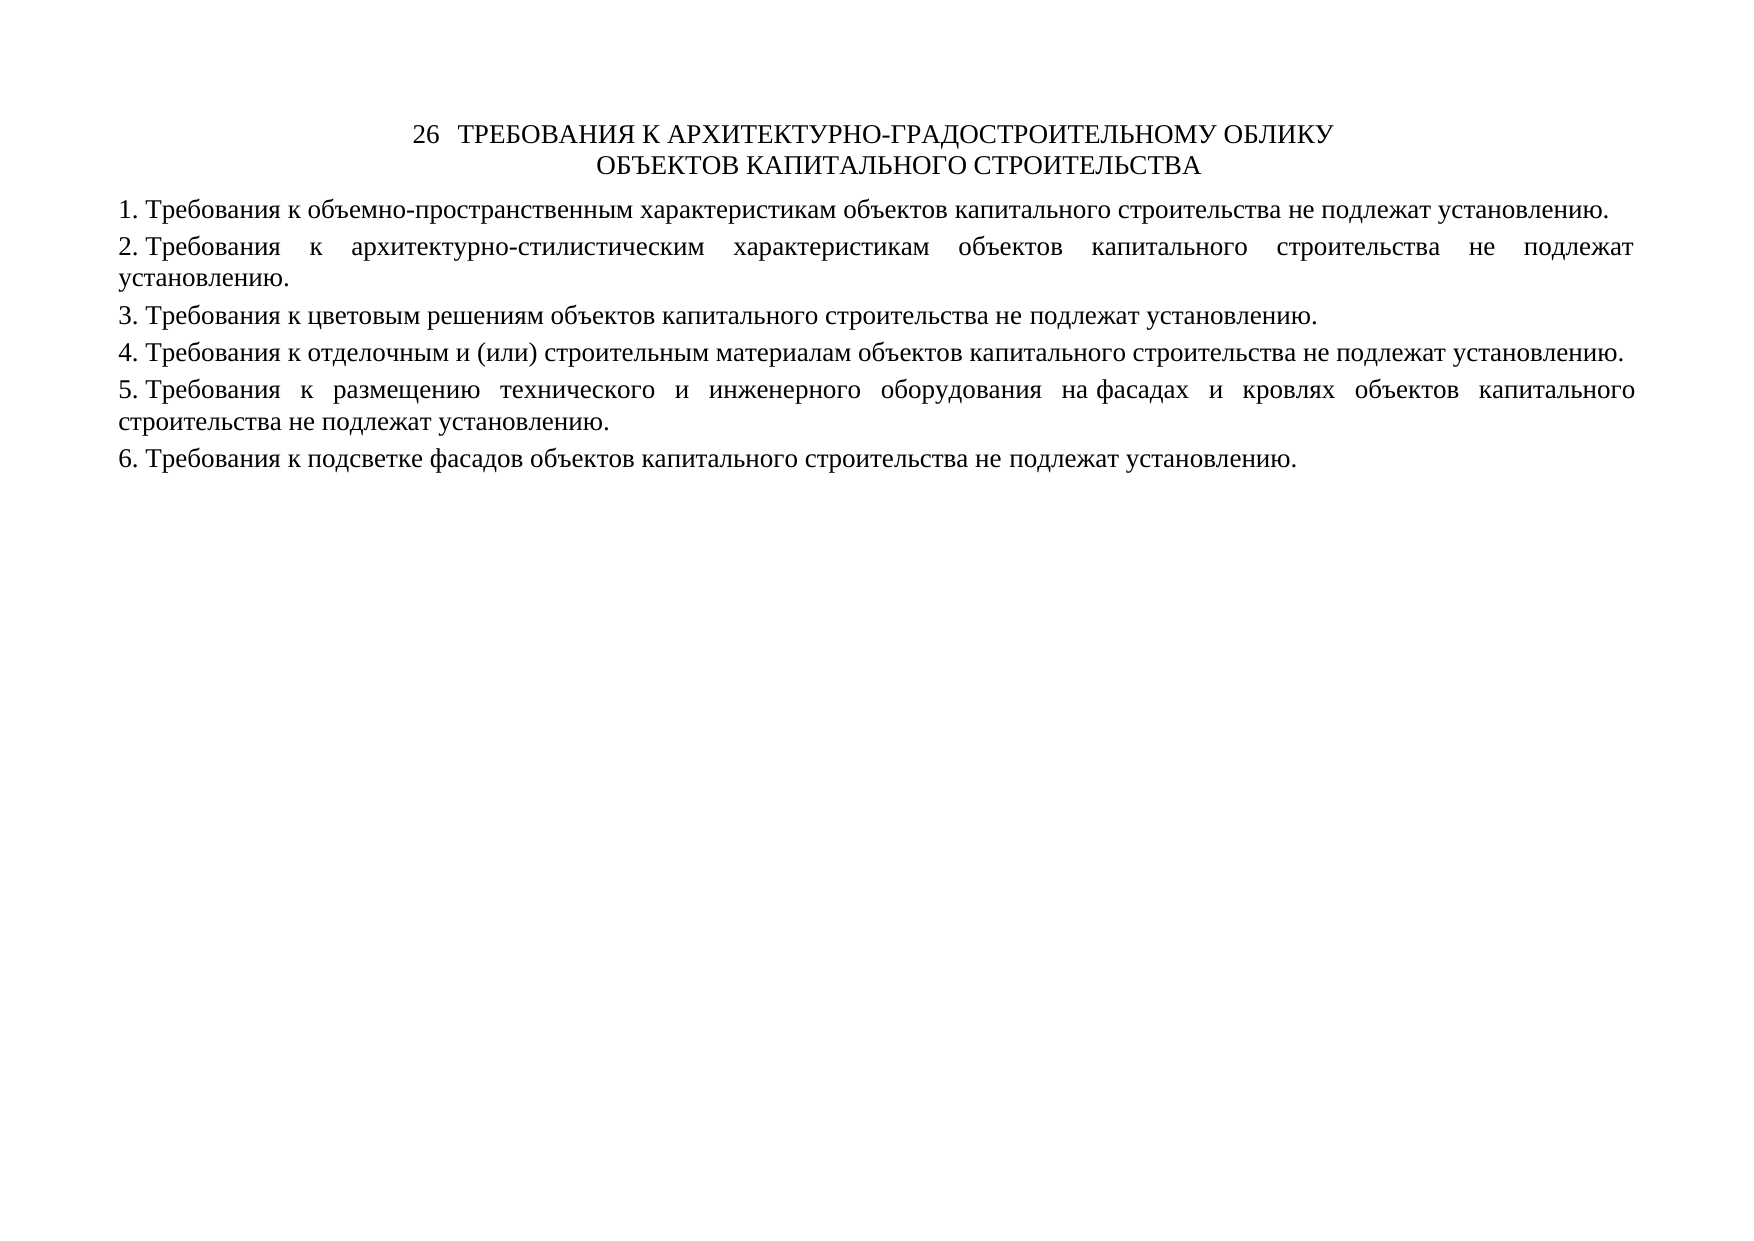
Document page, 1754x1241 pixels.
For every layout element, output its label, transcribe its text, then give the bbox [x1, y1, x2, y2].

text 5. Требования к размещению технического и инженерного оборудования на фасадах и кровлях объектов капитального строительства не подлежат установлению. [118, 374, 1636, 436]
text 6. Требования к подсветке фасадов объектов капитального строительства не подлежат установлению. [118, 442, 1636, 473]
subtitle ТРЕБОВАНИЯ К АРХИТЕКТУРНО-ГРАДОСТРОИТЕЛЬНОМУ ОБЛИКУ ОБЪЕКТОВ КАПИТАЛЬНОГО СТРОИТЕЛЬСТВА [117, 118, 1636, 180]
text 4. Требования к отделочным и (или) строительным материалам объектов капитального строительства не подлежат установлению. [118, 336, 1636, 367]
text 1. Требования к объемно-пространственным характеристикам объектов капитального строительства не подлежат установлению. [118, 193, 1636, 224]
text 2. Требования к архитектурно-стилистическим характеристикам объектов капитального строительства не подлежат установлению. [118, 230, 1636, 293]
text 3. Требования к цветовым решениям объектов капитального строительства не подлежат установлению. [118, 299, 1636, 330]
